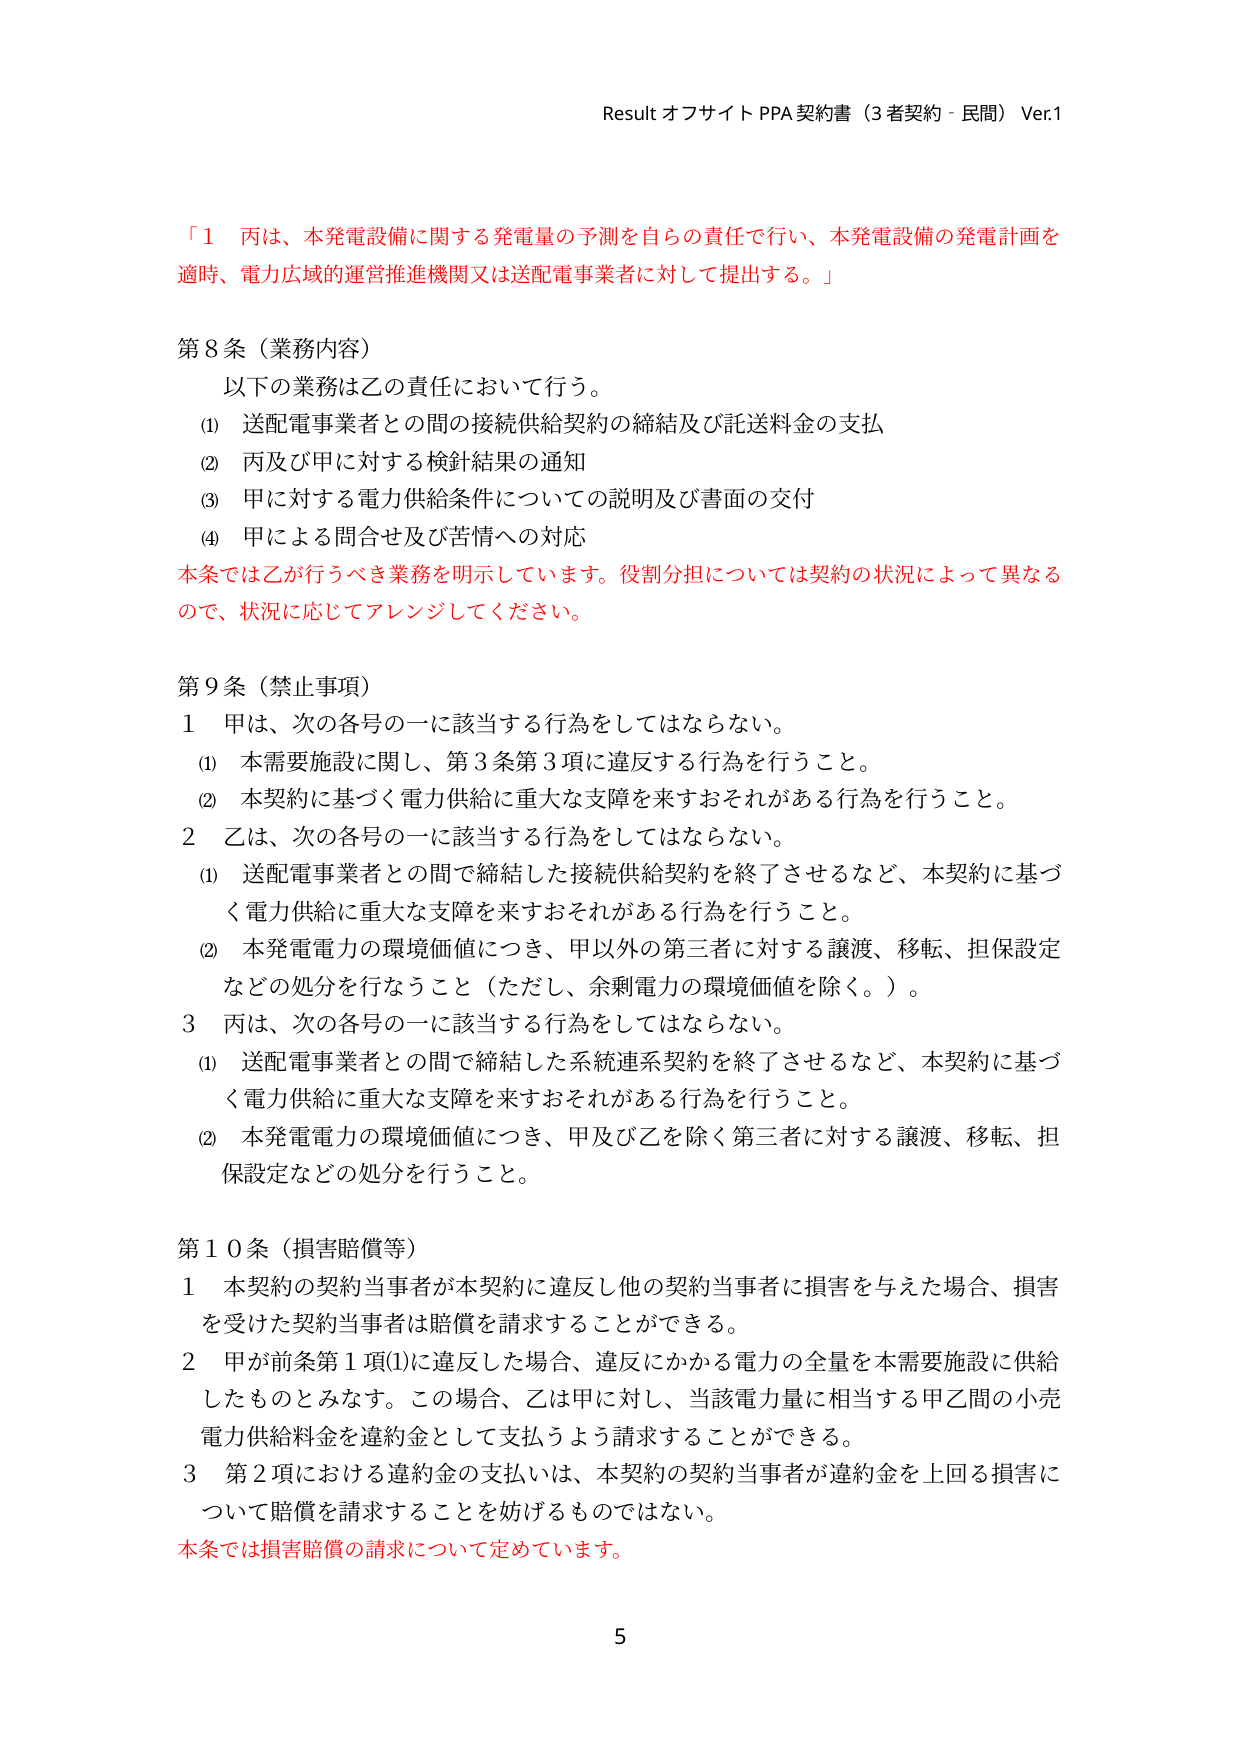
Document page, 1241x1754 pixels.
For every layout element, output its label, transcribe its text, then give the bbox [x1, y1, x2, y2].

text １ 甲は、次の各号の一に該当する行為をしてはならない。 [177, 704, 1063, 742]
text ３ 第２項における違約金の支払いは、本契約の契約当事者が違約金を上回る損害について賠償を請求することを妨げるものではない。 [155, 1454, 1063, 1529]
text ２ 甲が前条第１項⑴に違反した場合、違反にかかる電力の全量を本需要施設に供給したものとみなす。この場合、乙は甲に対し、当該電力量に相当する甲乙間の小売電力供給料金を違約金として支払うよう請求することができる。 [177, 1342, 1063, 1454]
text ３ 丙は、次の各号の一に該当する行為をしてはならない。 [177, 1004, 1063, 1042]
text ⑴ 本需要施設に関し、第３条第３項に違反する行為を行うこと。 [198, 742, 1063, 779]
text ⑴ 送配電事業者との間で締結した系統連系契約を終了させるなど、本契約に基づく電力供給に重大な支障を来すおそれがある行為を行うこと。 [198, 1042, 1063, 1117]
text ２ 乙は、次の各号の一に該当する行為をしてはならない。 [177, 817, 1063, 854]
text ⑴ 送配電事業者との間の接続供給契約の締結及び託送料金の支払 [177, 404, 1063, 442]
subtitle 第１０条（損害賠償等） [177, 1229, 1063, 1267]
text ⑵ 丙及び甲に対する検針結果の通知 [177, 442, 1063, 479]
text ⑵ 本発電電力の環境価値につき、甲以外の第三者に対する譲渡、移転、担保設定などの処分を行なうこと（ただし、余剰電力の環境価値を除く。）。 [199, 929, 1063, 1004]
text 以下の業務は乙の責任において行う。 [177, 367, 1063, 404]
subtitle 第８条（業務内容） [177, 329, 1063, 367]
text 本条では乙が行うべき業務を明示しています。役割分担については契約の状況によって異なるので、状況に応じてアレンジしてください。 [177, 554, 1063, 629]
text ⑷ 甲による問合せ及び苦情への対応 [177, 517, 1063, 554]
text ⑴ 送配電事業者との間で締結した接続供給契約を終了させるなど、本契約に基づく電力供給に重大な支障を来すおそれがある行為を行うこと。 [199, 854, 1063, 929]
text 「１ 丙は、本発電設備に関する発電量の予測を自らの責任で行い、本発電設備の発電計画を適時、電力広域的運営推進機関又は送配電事業者に対して提出する。」 [177, 217, 1063, 292]
text 本条では損害賠償の請求について定めています。 [177, 1529, 1063, 1567]
text ⑶ 甲に対する電力供給条件についての説明及び書面の交付 [177, 479, 1063, 517]
text １ 本契約の契約当事者が本契約に違反し他の契約当事者に損害を与えた場合、損害を受けた契約当事者は賠償を請求することができる。 [177, 1267, 1063, 1342]
subtitle 第９条（禁止事項） [177, 667, 1063, 704]
text ⑵ 本契約に基づく電力供給に重大な支障を来すおそれがある行為を行うこと。 [198, 779, 1063, 817]
text ⑵ 本発電電力の環境価値につき、甲及び乙を除く第三者に対する譲渡、移転、担保設定などの処分を行うこと。 [198, 1117, 1063, 1192]
